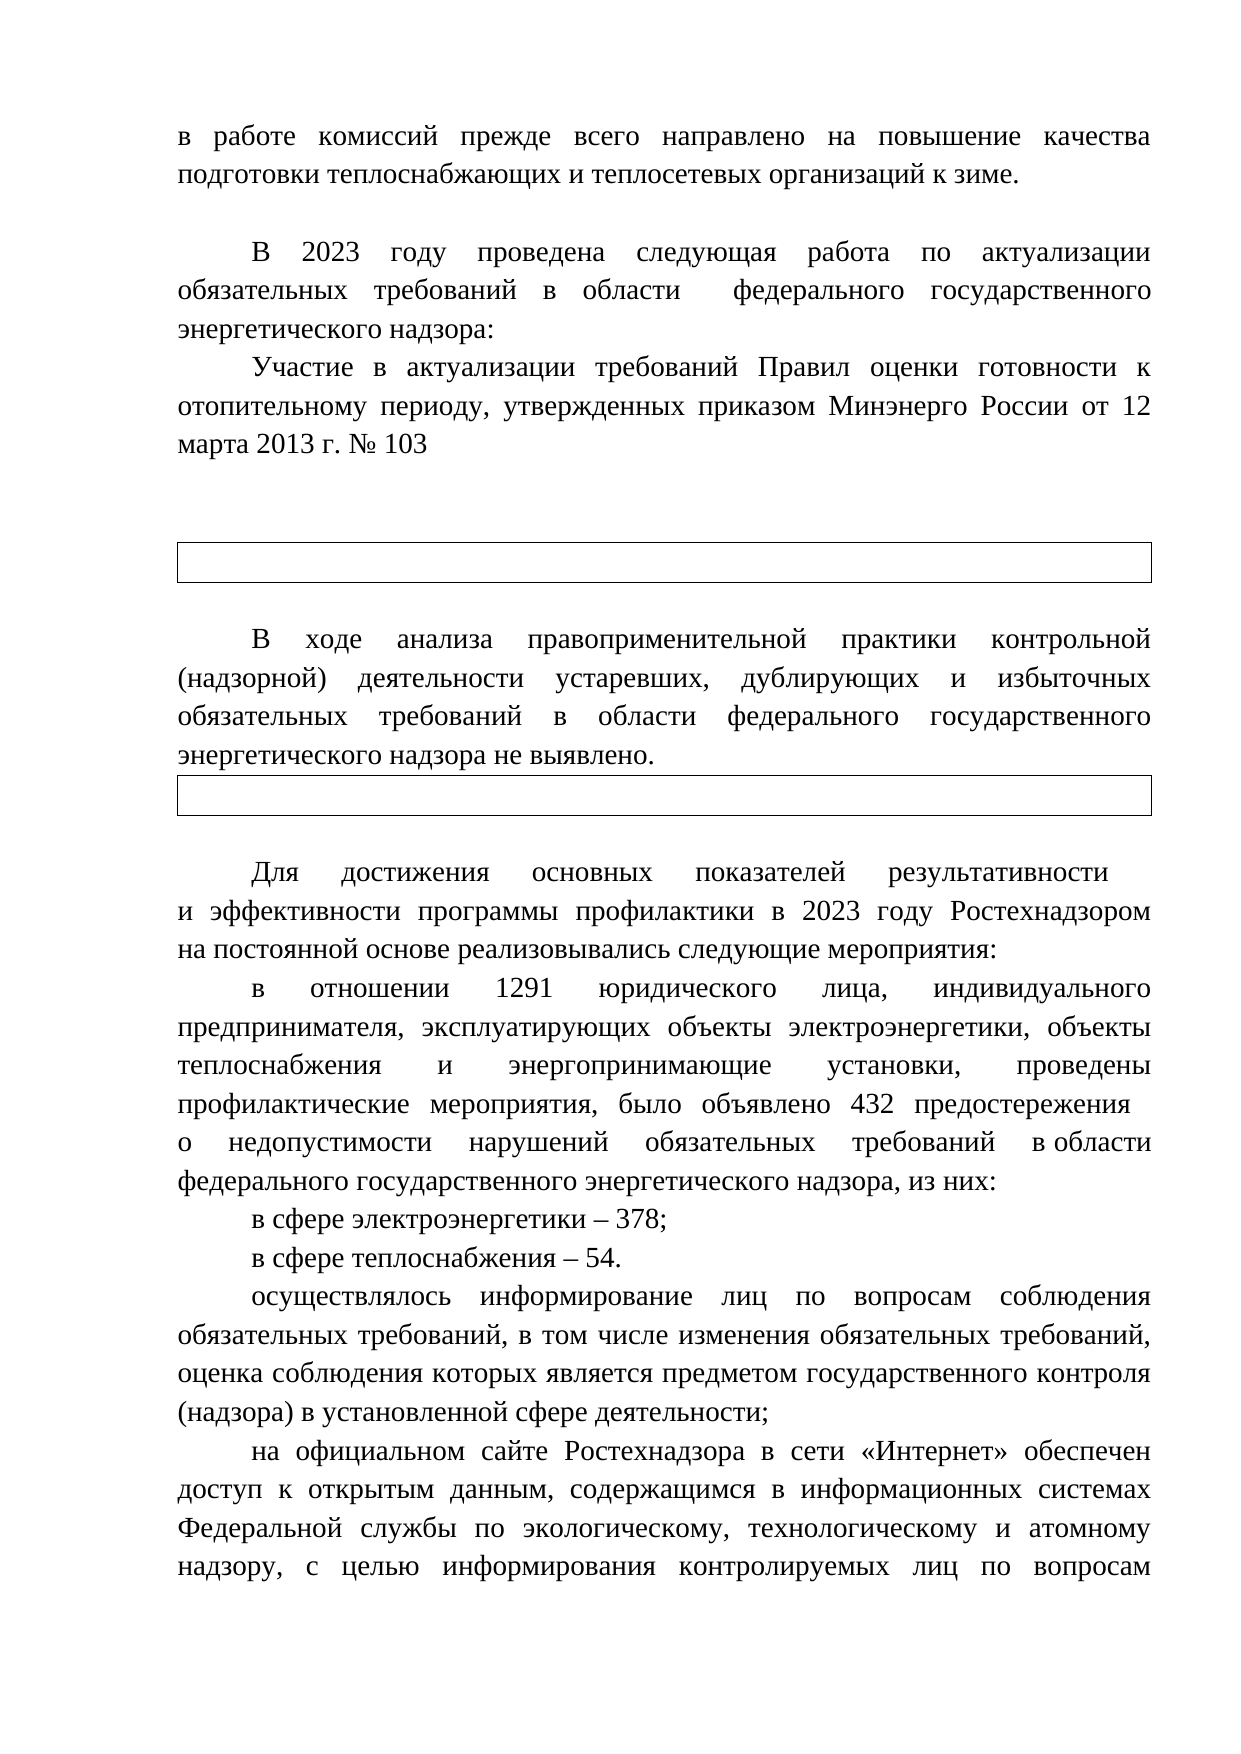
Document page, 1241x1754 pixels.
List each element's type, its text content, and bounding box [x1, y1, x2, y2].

text В ходе анализа правоприменительной практики контрольной (надзорной) деятельности устаревших, дублирующих и избыточных обязательных требований в области федерального государственного энергетического надзора не выявлено. [177, 621, 1152, 770]
text Для достижения основных показателей результативности и эффективности программы профилактики в 2023 году Ростехнадзором на постоянной основе реализовывались следующие мероприятия: [177, 854, 1152, 965]
text Участие в актуализации требований Правил оценки готовности к отопительному периоду, утвержденных приказом Минэнерго России от 12 марта 2013 г. № 103 [177, 349, 1152, 460]
text в отношении 1291 юридического лица, индивидуального предпринимателя, эксплуатирующих объекты электроэнергетики, объекты теплоснабжения и энергопринимающие установки, проведены профилактические мероприятия, было объявлено 432 предостережения о недопустимости нарушений обязательных требований в области федерального государственного энергетического надзора, из них: [177, 970, 1152, 1196]
text В 2023 году проведена следующая работа по актуализации обязательных требований в области федерального государственного энергетического надзора: [177, 234, 1152, 344]
text в сфере электроэнергетики – 378; [177, 1201, 1152, 1235]
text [177, 1433, 1152, 1582]
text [177, 118, 1152, 190]
text осуществлялось информирование лиц по вопросам соблюдения обязательных требований, в том числе изменения обязательных требований, оценка соблюдения которых является предметом государственного контроля (надзора) в установленной сфере деятельности; [177, 1278, 1152, 1428]
text в сфере теплоснабжения – 54. [177, 1240, 1152, 1273]
table_header [178, 776, 1151, 815]
table_header [178, 543, 1151, 582]
